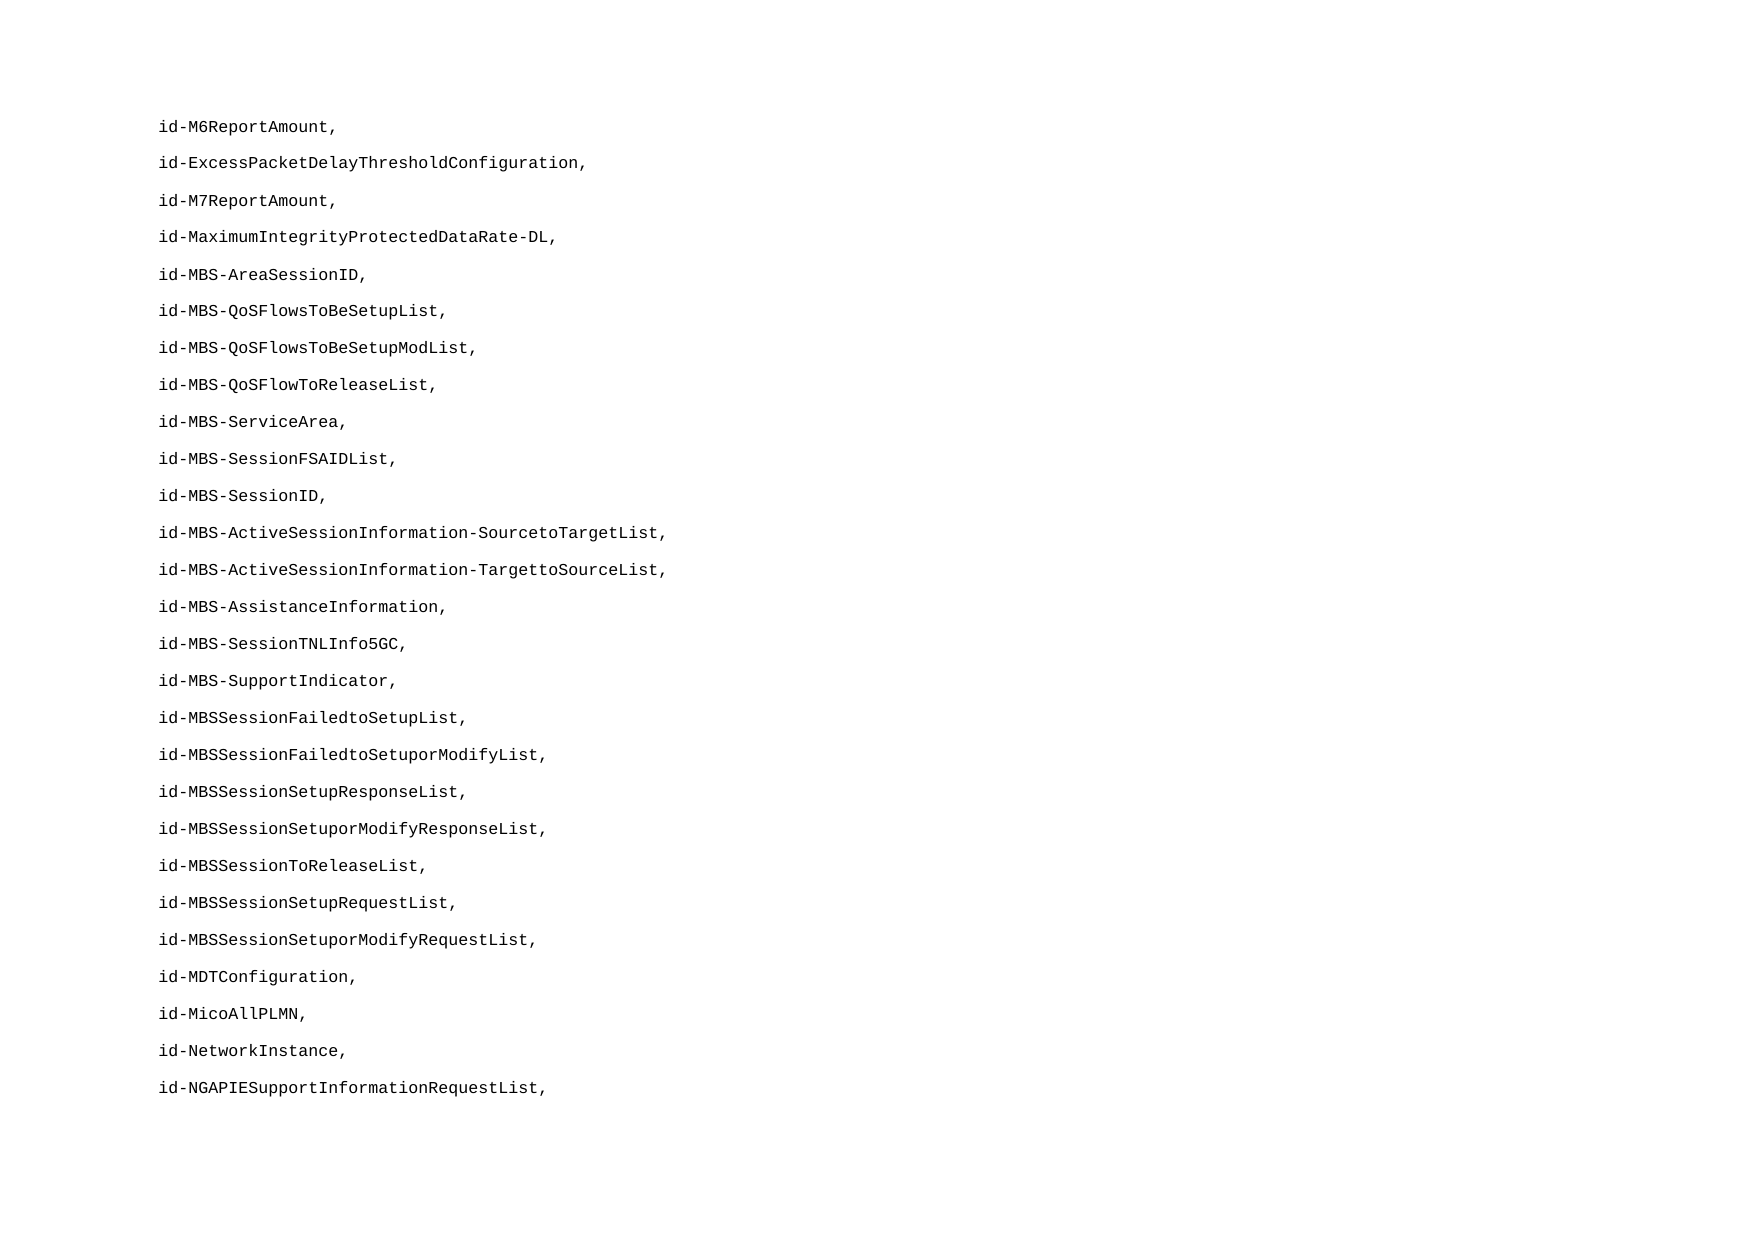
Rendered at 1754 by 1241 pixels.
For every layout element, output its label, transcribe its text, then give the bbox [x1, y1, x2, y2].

text id-MBS-SessionTNLInfo5GC, [118, 636, 1606, 655]
text id-MBS-AreaSessionID, [118, 266, 1606, 285]
text id-MaximumIntegrityProtectedDataRate-DL, [118, 229, 1606, 248]
text id-MBS-SessionID, [118, 488, 1606, 507]
text id-M7ReportAmount, [118, 192, 1606, 211]
text id-M6ReportAmount, [118, 118, 1606, 137]
text id-MBSSessionSetupRequestList, [118, 895, 1606, 913]
text id-MBS-AssistanceInformation, [118, 599, 1606, 618]
text id-MBS-ServiceArea, [118, 414, 1606, 433]
text id-MBS-SupportIndicator, [118, 673, 1606, 692]
text id-MBS-ActiveSessionInformation-SourcetoTargetList, [118, 525, 1606, 544]
text id-MBSSessionSetuporModifyRequestList, [118, 932, 1606, 951]
text id-MBSSessionSetupResponseList, [118, 784, 1606, 803]
text id-MBS-SessionFSAIDList, [118, 451, 1606, 470]
text id-MDTConfiguration, [118, 969, 1606, 987]
text id-MBS-QoSFlowsToBeSetupList, [118, 303, 1606, 322]
text id-NGAPIESupportInformationRequestList, [118, 1079, 1606, 1098]
text id-NetworkInstance, [118, 1043, 1606, 1061]
text id-MBS-QoSFlowToReleaseList, [118, 377, 1606, 396]
text id-ExcessPacketDelayThresholdConfiguration, [118, 155, 1606, 174]
text id-MBSSessionSetuporModifyResponseList, [118, 821, 1606, 839]
text id-MBSSessionFailedtoSetuporModifyList, [118, 747, 1606, 766]
text id-MBS-QoSFlowsToBeSetupModList, [118, 340, 1606, 359]
text id-MicoAllPLMN, [118, 1006, 1606, 1024]
text id-MBSSessionToReleaseList, [118, 858, 1606, 877]
text id-MBSSessionFailedtoSetupList, [118, 710, 1606, 729]
text id-MBS-ActiveSessionInformation-TargettoSourceList, [118, 562, 1606, 581]
